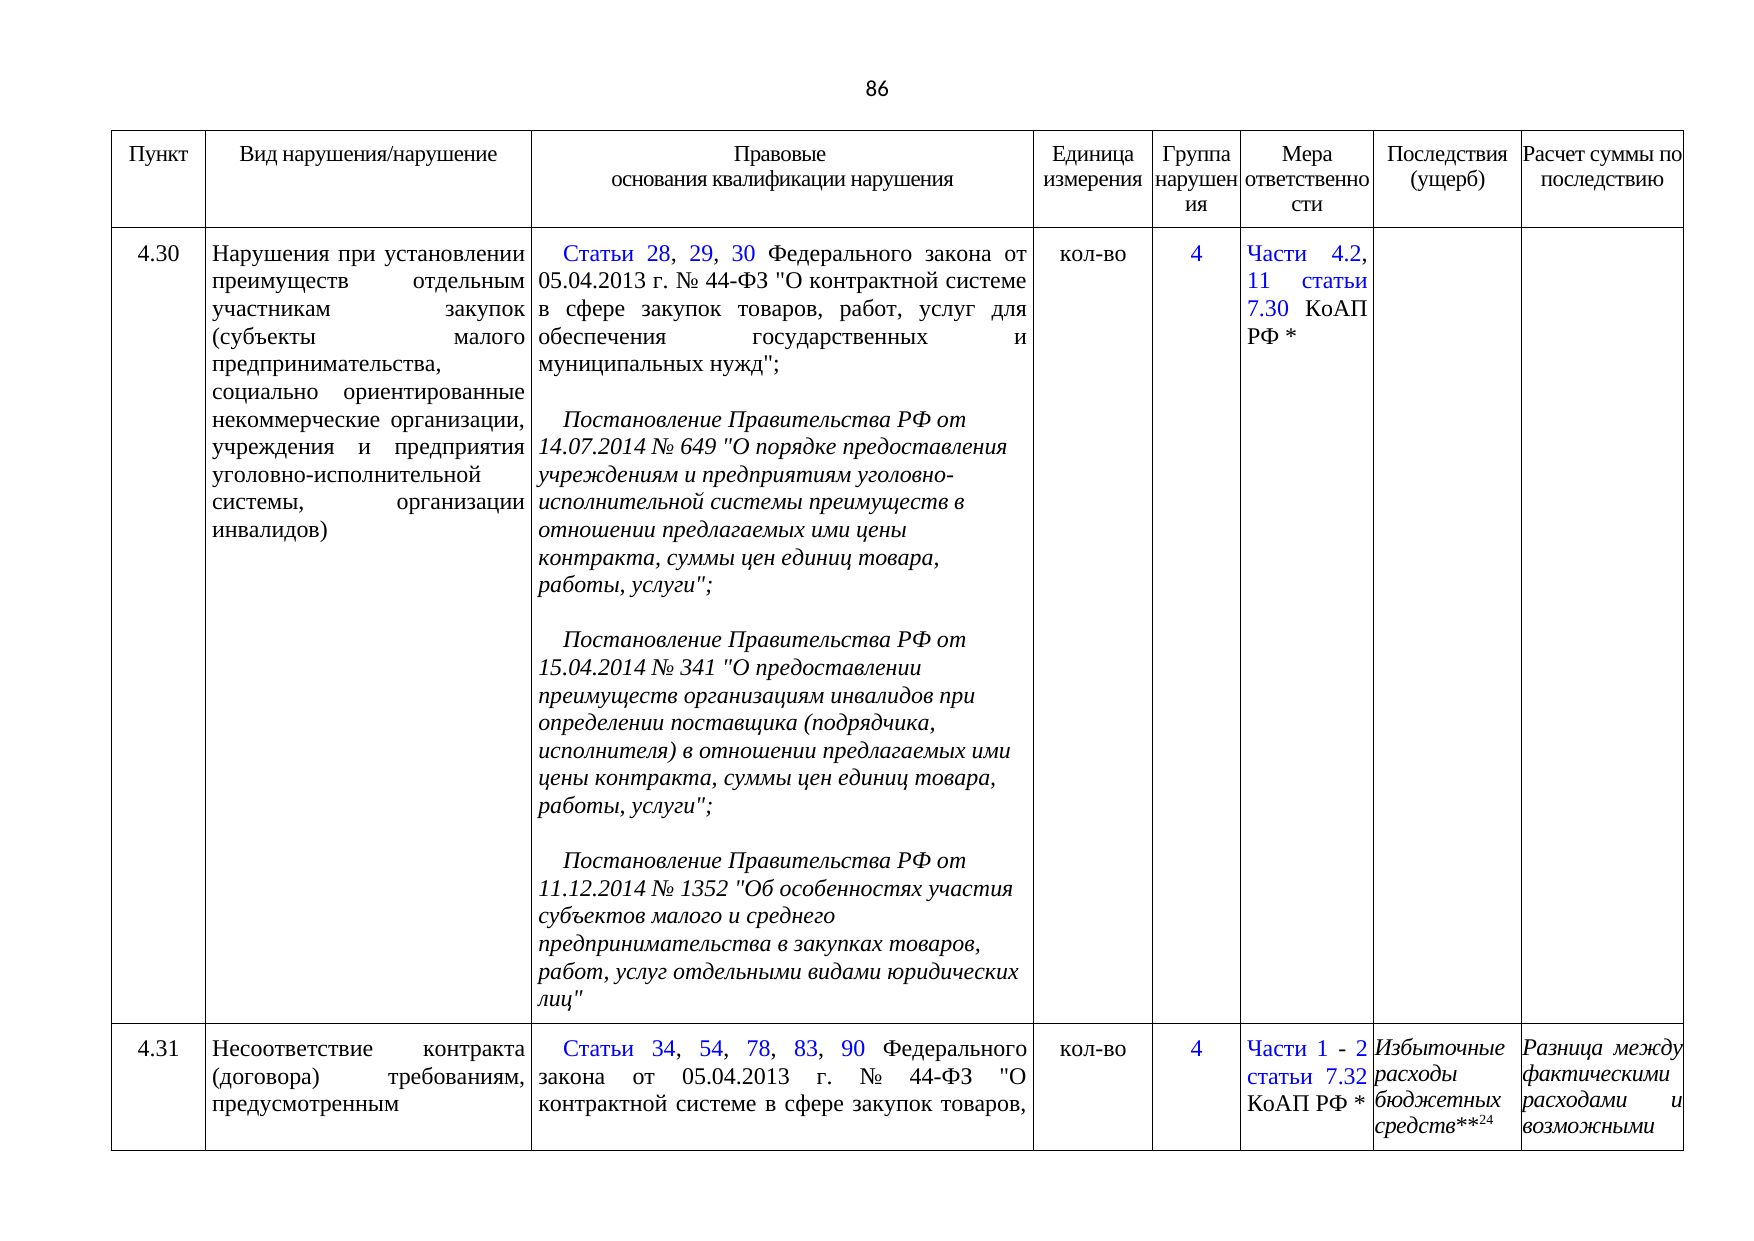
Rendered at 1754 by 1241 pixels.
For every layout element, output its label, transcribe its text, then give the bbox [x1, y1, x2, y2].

table_header Группа нарушения [1153, 131, 1240, 227]
table_cell [1374, 228, 1521, 1022]
table_cell Нарушения при установлении преимуществ отдельным участникам закупок (субъекты малого предпринимательства, социально ориентированные некоммерческие организации, учреждения и предприятия уголовно-исполнительной системы, организации инвалидов) [206, 228, 531, 1022]
table_cell Несоответствие контракта (договора) требованиям, предусмотренным документацией (извещением) о закупке, протоколам закупки, заявке участника закупки [206, 1024, 531, 1150]
table_cell кол-во [1034, 228, 1152, 1022]
table_header Расчет суммы по последствию [1522, 131, 1683, 227]
table_cell [1522, 228, 1683, 1022]
table_cell 4 [1153, 228, 1240, 1022]
table_cell кол-во [1034, 1024, 1152, 1150]
table_cell Разница между фактическими расходами и возможными для получения данного результата [1522, 1024, 1683, 1150]
table_header Единица измерения [1034, 131, 1152, 227]
table_header Последствия (ущерб) [1374, 131, 1521, 227]
table_header Правовые основания квалификации нарушения [532, 131, 1033, 227]
table_header Вид нарушения/нарушение [206, 131, 531, 227]
table_cell 4.30 [112, 228, 205, 1022]
table_header Пункт [112, 131, 205, 227]
table_header Мера ответственности [1241, 131, 1373, 227]
table_cell 4.31 [112, 1024, 205, 1150]
table_cell Части 1 - 2 статьи 7.32 КоАП РФ * [1241, 1024, 1373, 1150]
table_cell Избыточные расходы бюджетных средств** [1374, 1024, 1521, 1150]
table_cell 4 [1153, 1024, 1240, 1150]
table_cell Статьи 28, 29, 30 Федерального закона от 05.04.2013 г. № 44-ФЗ "О контрактной системе в сфере закупок товаров, работ, услуг для обеспечения государственных и муниципальных нужд"; Постановление Правительства РФ от 14.07.2014 № 649 "О порядке предоставления учреждениям и предприятиям уголовно-исполнительной системы преимуществ в отношении предлагаемых ими цены контракта, суммы цен единиц товара, работы, услуги"; Постановление Правительства РФ от 15.04.2014 № 341 "О предоставлении преимуществ организациям инвалидов при определении поставщика (подрядчика, исполнителя) в отношении предлагаемых ими цены контракта, суммы цен единиц товара, работы, услуги"; Постановление Правительства РФ от 11.12.2014 № 1352 "Об особенностях участия субъектов малого и среднего предпринимательства в закупках товаров, работ, услуг отдельными видами юридических лиц" [532, 228, 1033, 1022]
table_cell Части 4.2, 11 статьи 7.30 КоАП РФ * [1241, 228, 1373, 1022]
